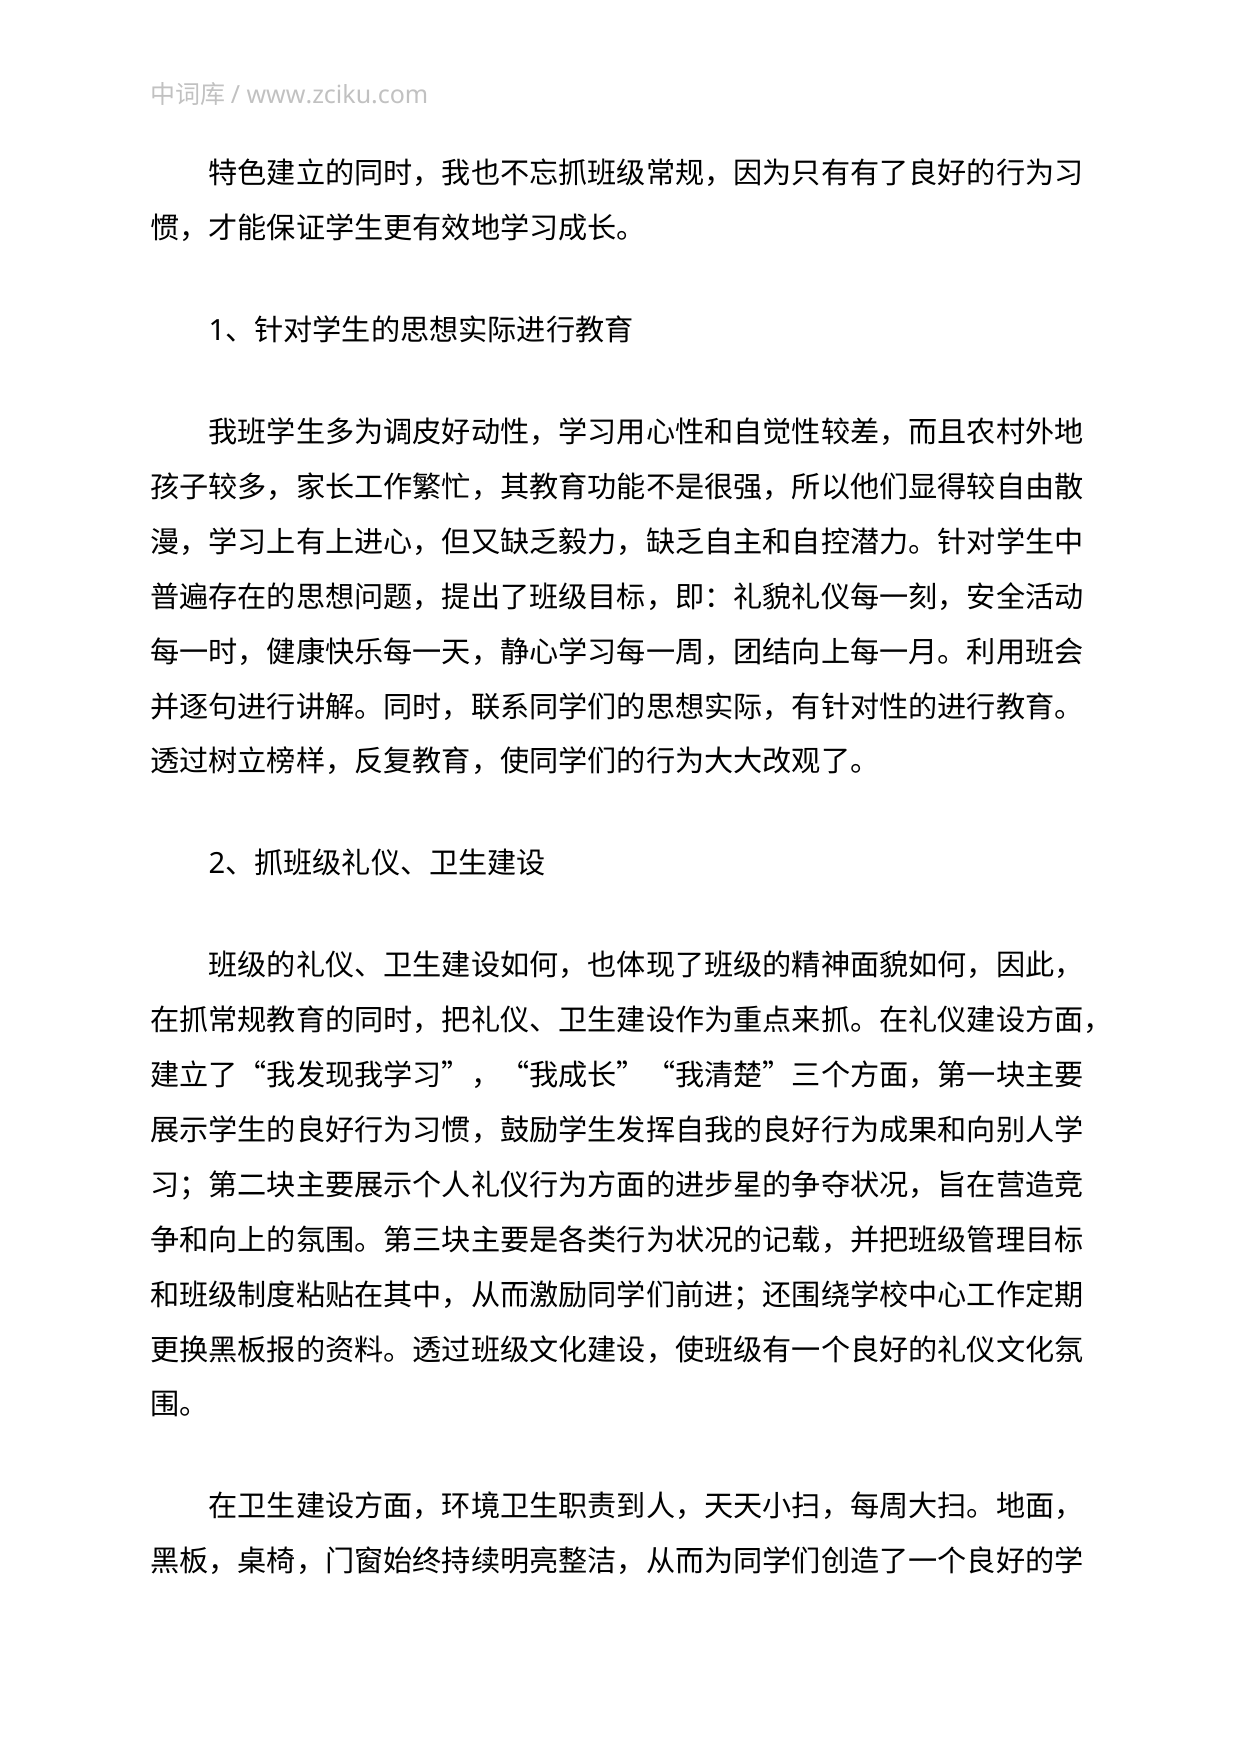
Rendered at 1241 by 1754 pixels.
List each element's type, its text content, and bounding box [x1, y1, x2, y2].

text 2、抓班级礼仪、卫生建设 [150, 840, 1090, 882]
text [150, 1483, 1090, 1580]
text 班级的礼仪、卫生建设如何，也体现了班级的精神面貌如何，因此，在抓常规教育的同时，把礼仪、卫生建设作为重点来抓。在礼仪建设方面，建立了“我发现我学习”，“我成长”“我清楚”三个方面，第一块主要展示学生的良好行为习惯，鼓励学生发挥自我的良好行为成果和向别人学习；第二块主要展示个人礼仪行为方面的进步星的争夺状况，旨在营造竞争和向上的氛围。第三块主要是各类行为状况的记载，并把班级管理目标和班级制度粘贴在其中，从而激励同学们前进；还围绕学校中心工作定期更换黑板报的资料。透过班级文化建设，使班级有一个良好的礼仪文化氛围。 [150, 942, 1090, 1423]
text 1、针对学生的思想实际进行教育 [150, 307, 1090, 349]
text 特色建立的同时，我也不忘抓班级常规，因为只有有了良好的行为习惯，才能保证学生更有效地学习成长。 [150, 150, 1090, 247]
text 我班学生多为调皮好动性，学习用心性和自觉性较差，而且农村外地孩子较多，家长工作繁忙，其教育功能不是很强，所以他们显得较自由散漫，学习上有上进心，但又缺乏毅力，缺乏自主和自控潜力。针对学生中普遍存在的思想问题，提出了班级目标，即：礼貌礼仪每一刻，安全活动每一时，健康快乐每一天，静心学习每一周，团结向上每一月。利用班会并逐句进行讲解。同时，联系同学们的思想实际，有针对性的进行教育。透过树立榜样，反复教育，使同学们的行为大大改观了。 [150, 409, 1090, 780]
